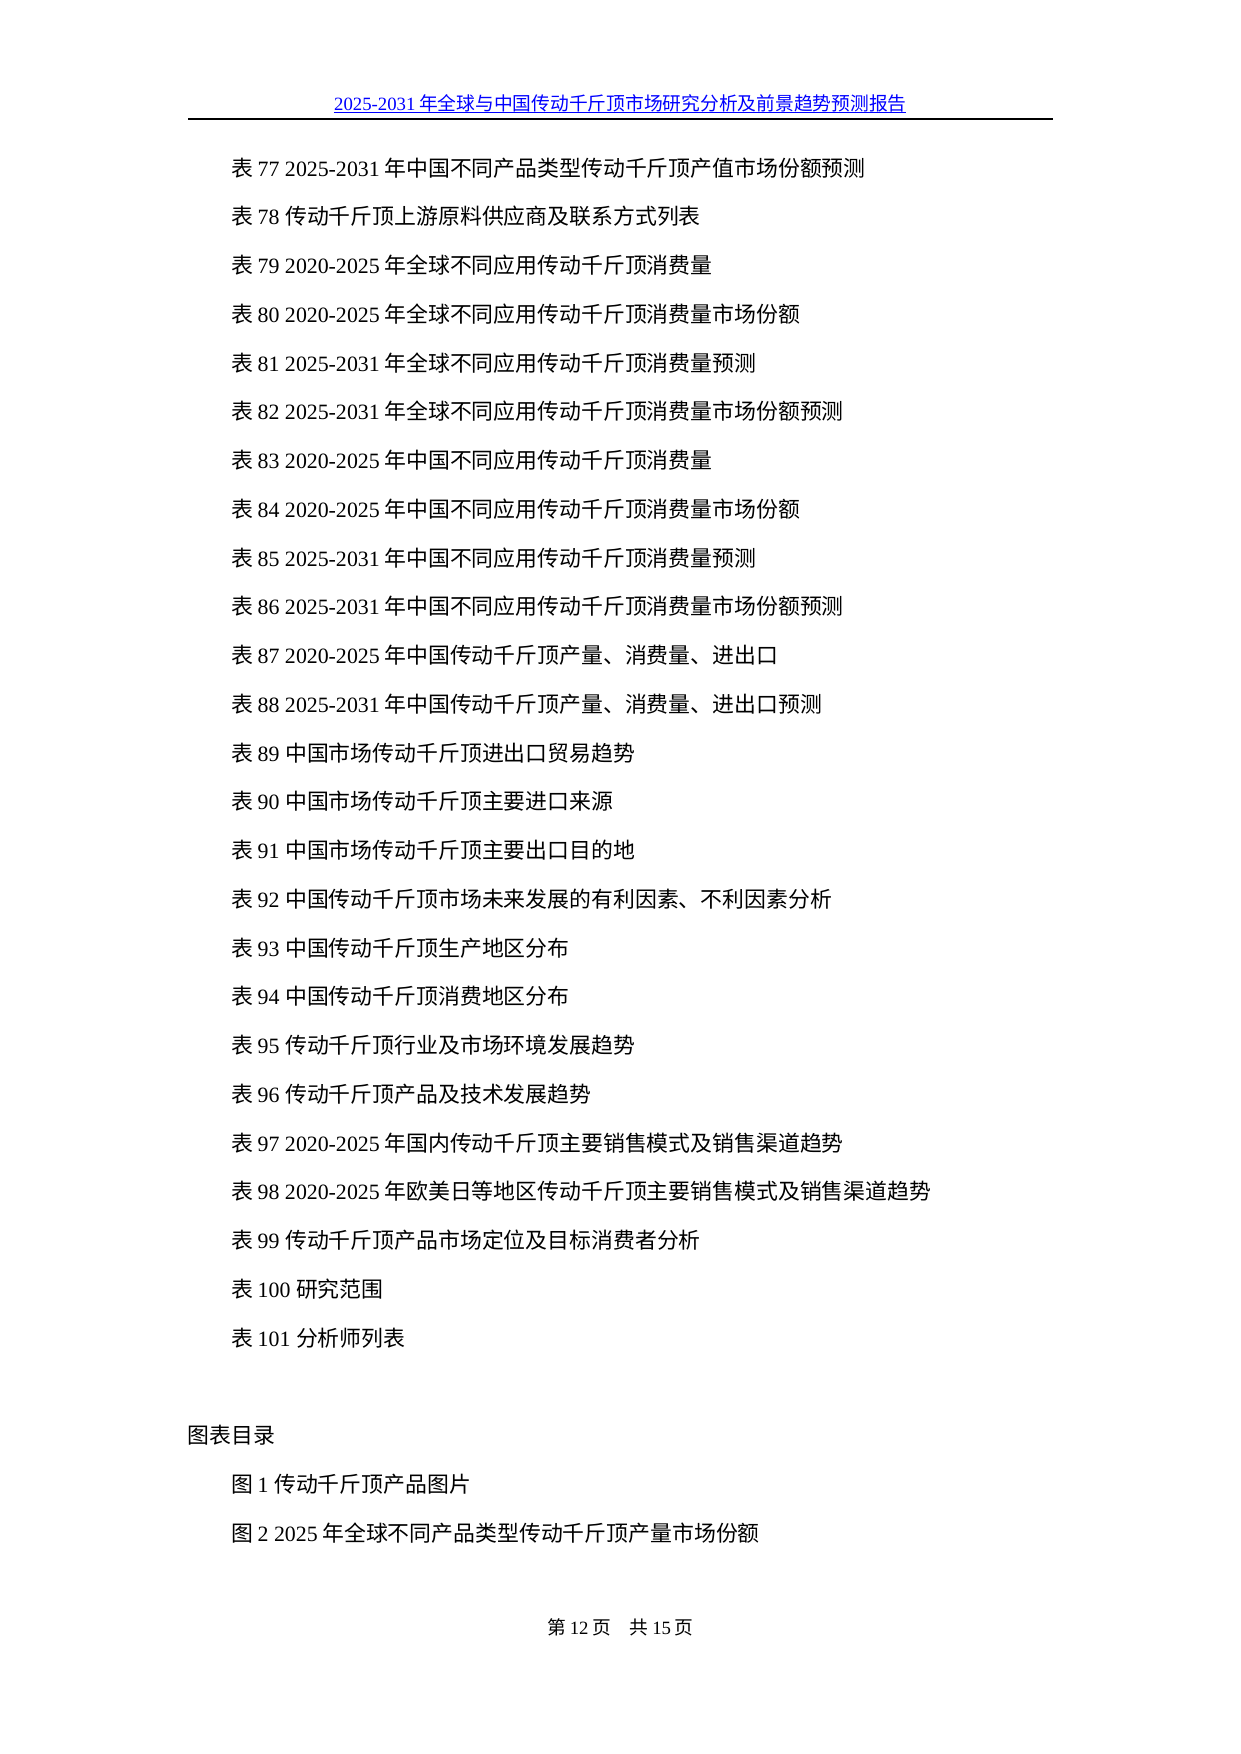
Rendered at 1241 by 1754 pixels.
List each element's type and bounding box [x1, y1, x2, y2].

text [187, 150, 1053, 1548]
